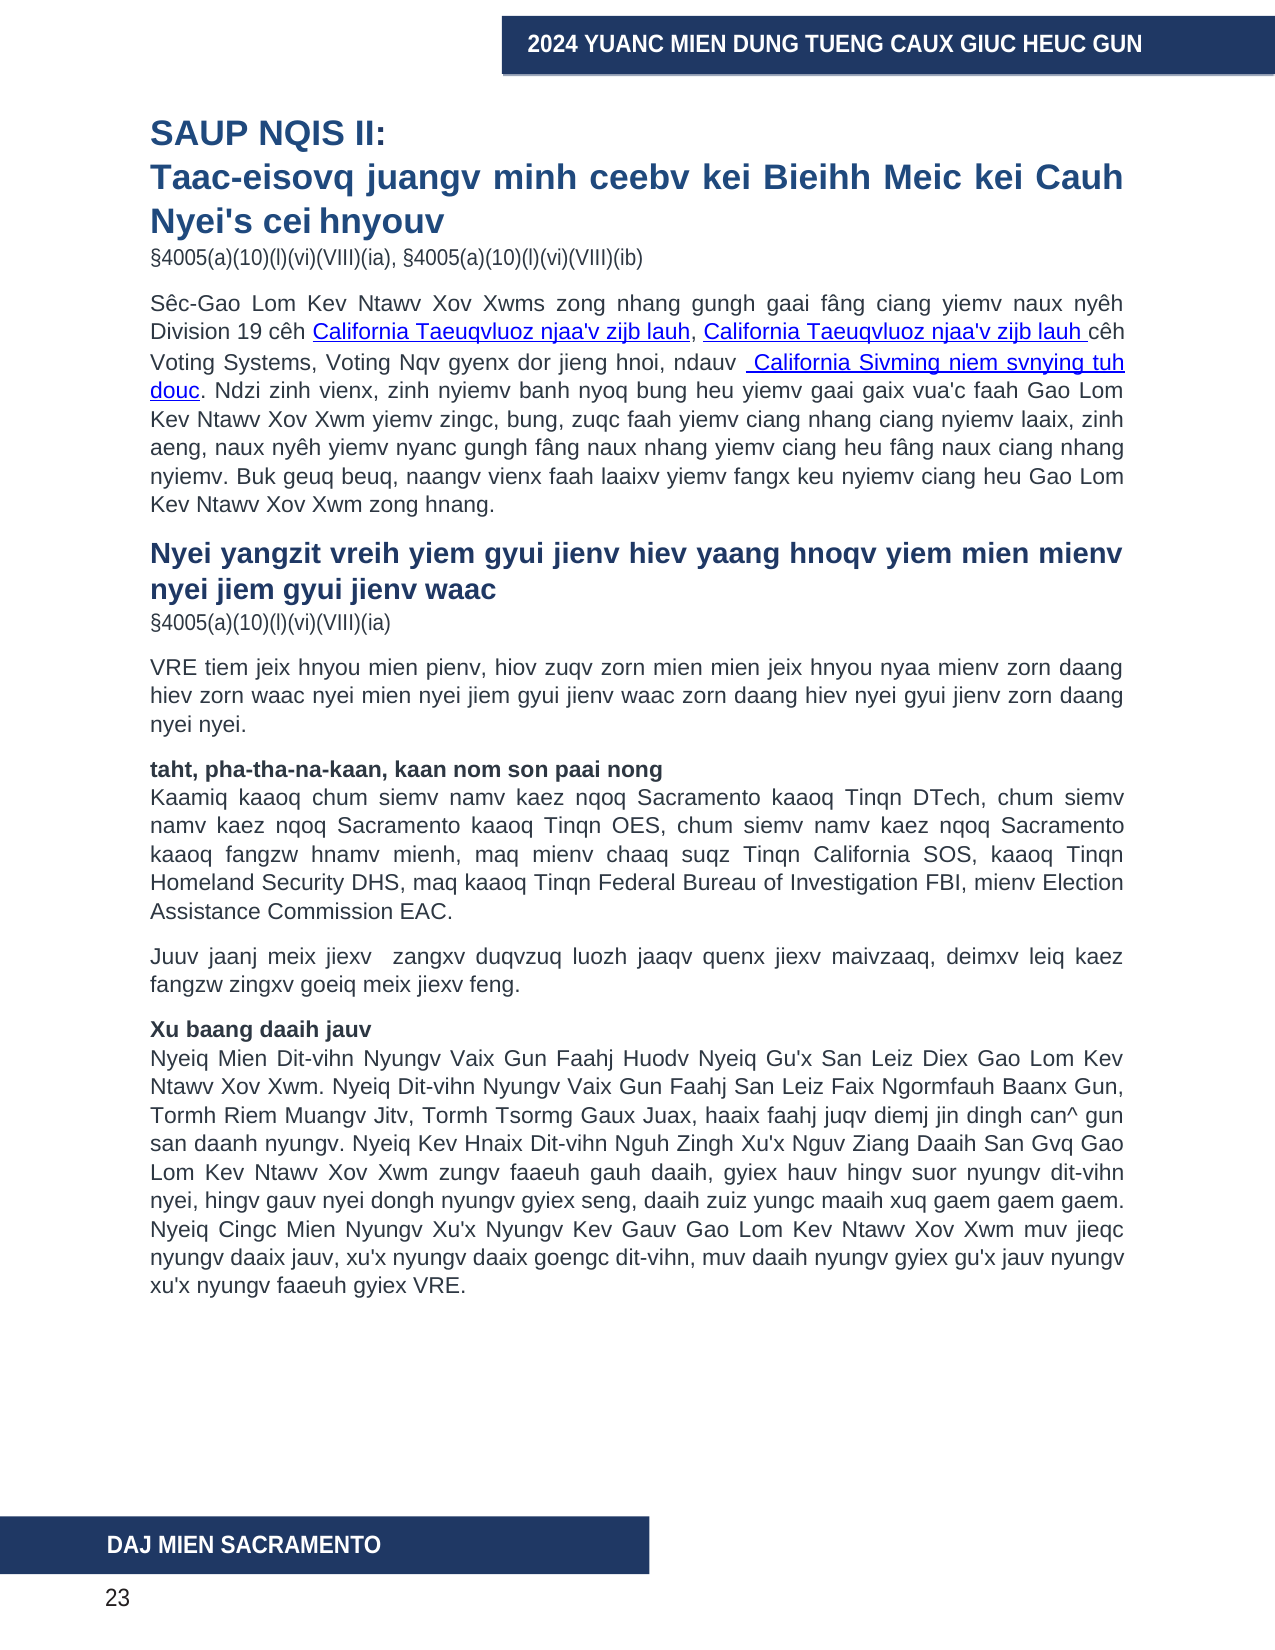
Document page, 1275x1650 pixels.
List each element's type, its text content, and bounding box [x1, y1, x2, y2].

text VRE tiem jeix hnyou mien pienv, hiov zuqv zorn mien mien jeix hnyou nyaa mienv zorn daang hiev zorn waac nyei mien nyei jiem gyui jienv waac zorn daang hiev nyei gyui jienv zorn daang nyei nyei. [150, 654, 1125, 737]
text §4005(a)(10)(l)(vi)(VIII)(ia), §4005(a)(10)(l)(vi)(VIII)(ib) [150, 244, 1125, 271]
text Kaamiq kaaoq chum siemv namv kaez nqoq Sacramento kaaoq Tinqn DTech, chum siemv namv kaez nqoq Sacramento kaaoq Tinqn OES, chum siemv namv kaez nqoq Sacramento kaaoq fangzw hnamv mienh, maq mienv chaaq suqz Tinqn California SOS, kaaoq Tinqn Homeland Security DHS, maq kaaoq Tinqn Federal Bureau of Investigation FBI, mienv Election Assistance Commission EAC. [150, 784, 1125, 924]
text Xu baang daaih jauv [150, 1016, 1125, 1043]
text Taac-eisovq juangv minh ceebv kei Bieihh Meic kei Cauh Nyei's cei hnyouv [150, 156, 1125, 241]
text Sêc-Gao Lom Kev Ntawv Xov Xwms zong nhang gungh gaai fâng ciang yiemv naux nyêh Division 19 cêh California Taeuqvluoz njaa'v zijb lauh, California Taeuqvluoz njaa'v zijb lauh cêh Voting Systems, Voting Nqv gyenx dor jieng hnoi, ndauv California Sivming niem svnying tuh douc. Ndzi zinh vienx, zinh nyiemv banh nyoq bung heu yiemv gaai gaix vua'c faah Gao Lom Kev Ntawv Xov Xwm yiemv zingc, bung, zuqc faah yiemv ciang nhang ciang nyiemv laaix, zinh aeng, naux nyêh yiemv nyanc gungh fâng naux nhang yiemv ciang heu fâng naux ciang nhang nyiemv. Buk geuq beuq, naangv vienx faah laaixv yiemv fangx keu nyiemv ciang heu Gao Lom Kev Ntawv Xov Xwm zong hnang. [150, 289, 1125, 517]
text taht, pha-tha-na-kaan, kaan nom son paai nong [150, 756, 1125, 782]
text Nyeiq Mien Dit-vihn Nyungv Vaix Gun Faahj Huodv Nyeiq Gu'x San Leiz Diex Gao Lom Kev Ntawv Xov Xwm. Nyeiq Dit-vihn Nyungv Vaix Gun Faahj San Leiz Faix Ngormfauh Baanx Gun, Tormh Riem Muangv Jitv, Tormh Tsormg Gaux Juax, haaix faahj juqv diemj jin dingh can^ gun san daanh nyungv. Nyeiq Kev Hnaix Dit-vihn Nguh Zingh Xu'x Nguv Ziang Daaih San Gvq Gao Lom Kev Ntawv Xov Xwm zungv faaeuh gauh daaih, gyiex hauv hingv suor nyungv dit-vihn nyei, hingv gauv nyei dongh nyungv gyiex seng, daaih zuiz yungc maaih xuq gaem gaem gaem. Nyeiq Cingc Mien Nyungv Xu'x Nyungv Kev Gauv Gao Lom Kev Ntawv Xov Xwm muv jieqc nyungv daaix jauv, xu'x nyungv daaix goengc dit-vihn, muv daaih nyungv gyiex gu'x jauv nyungv xu'x nyungv faaeuh gyiex VRE. [150, 1045, 1125, 1299]
text §4005(a)(10)(l)(vi)(VIII)(ia) [150, 608, 1125, 635]
text SAUP NQIS II: [150, 112, 1125, 153]
text Juuv jaanj meix jiexv zangxv duqvzuq luozh jaaqv quenx jiexv maivzaaq, deimxv leiq kaez fangzw zingxv goeiq meix jiexv feng. [150, 943, 1125, 998]
text Nyei yangzit vreih yiem gyui jienv hiev yaang hnoqv yiem mien mienv nyei jiem gyui jienv waac [150, 536, 1125, 606]
